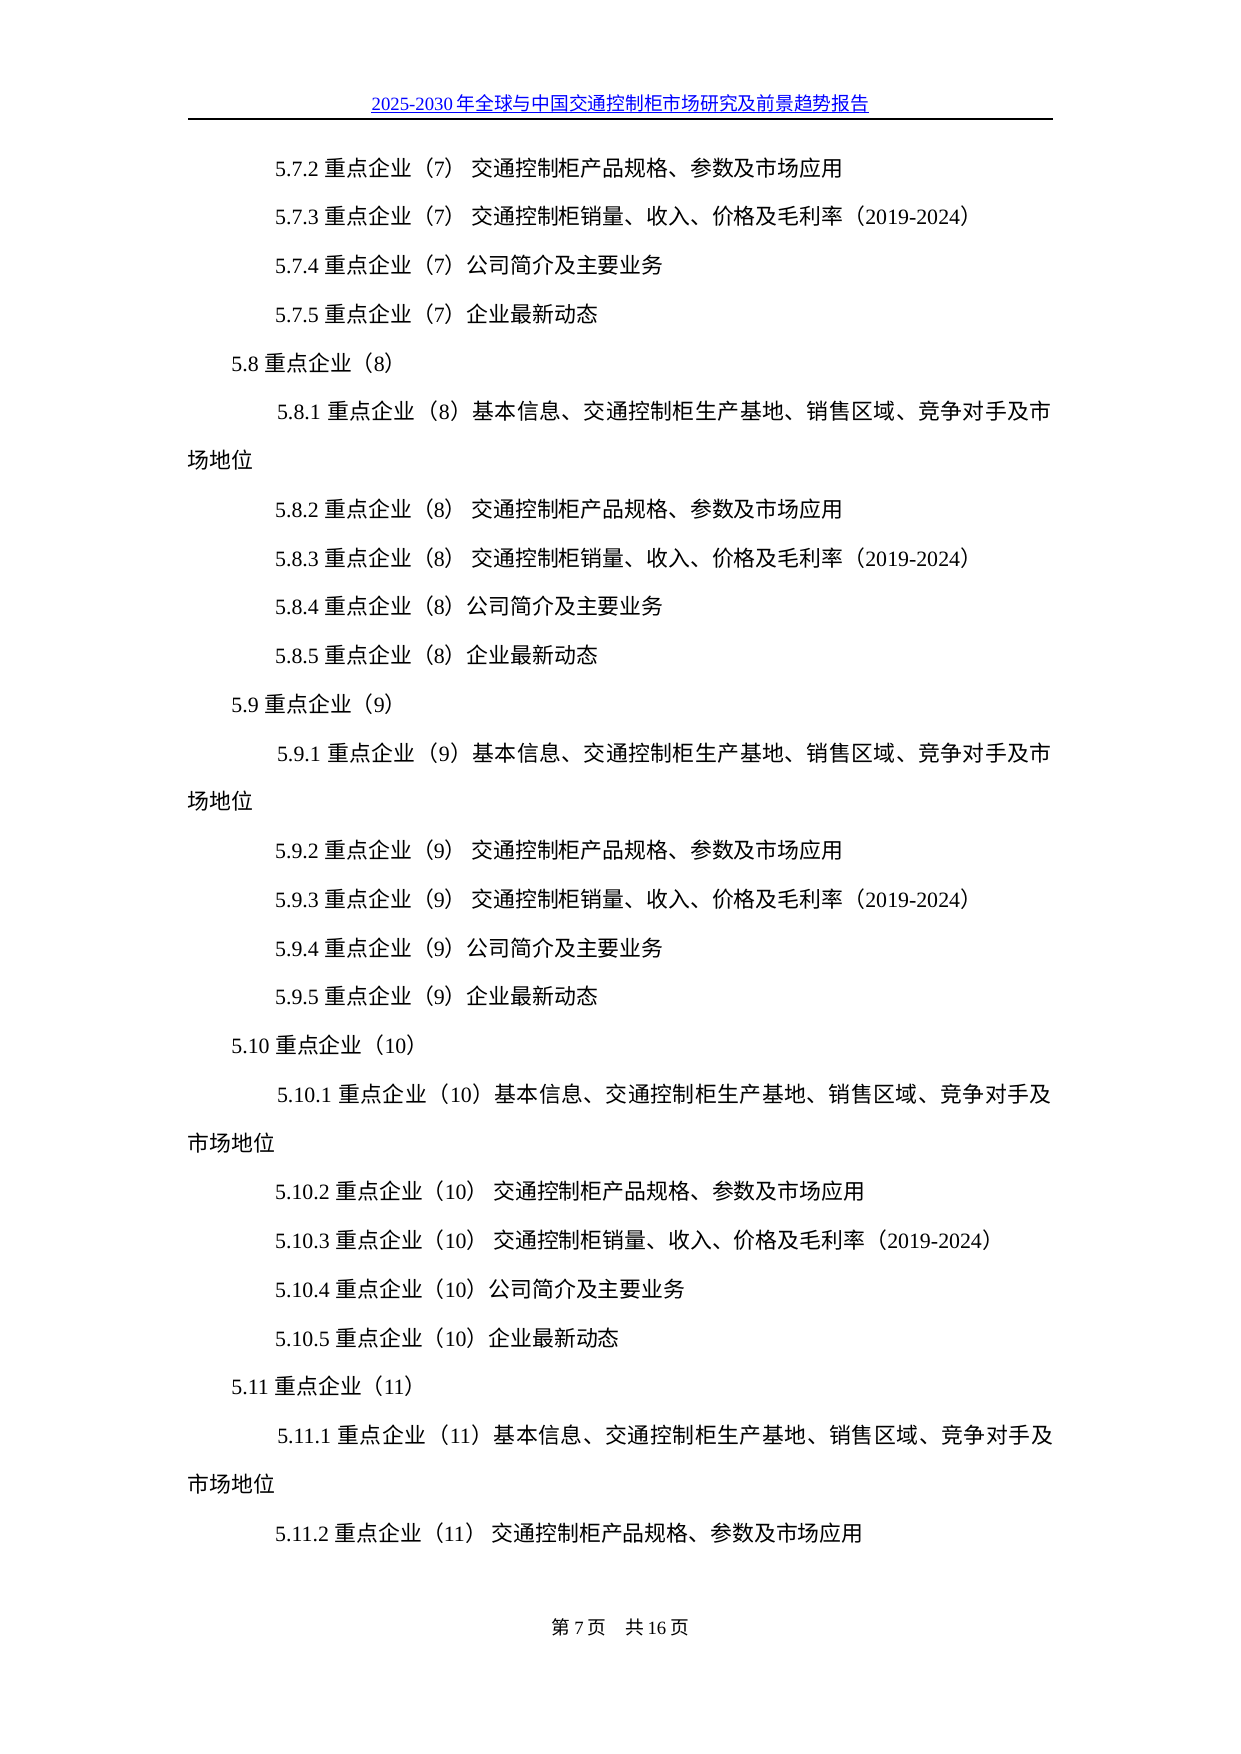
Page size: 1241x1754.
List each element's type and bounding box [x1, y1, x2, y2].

text [187, 150, 1053, 1548]
